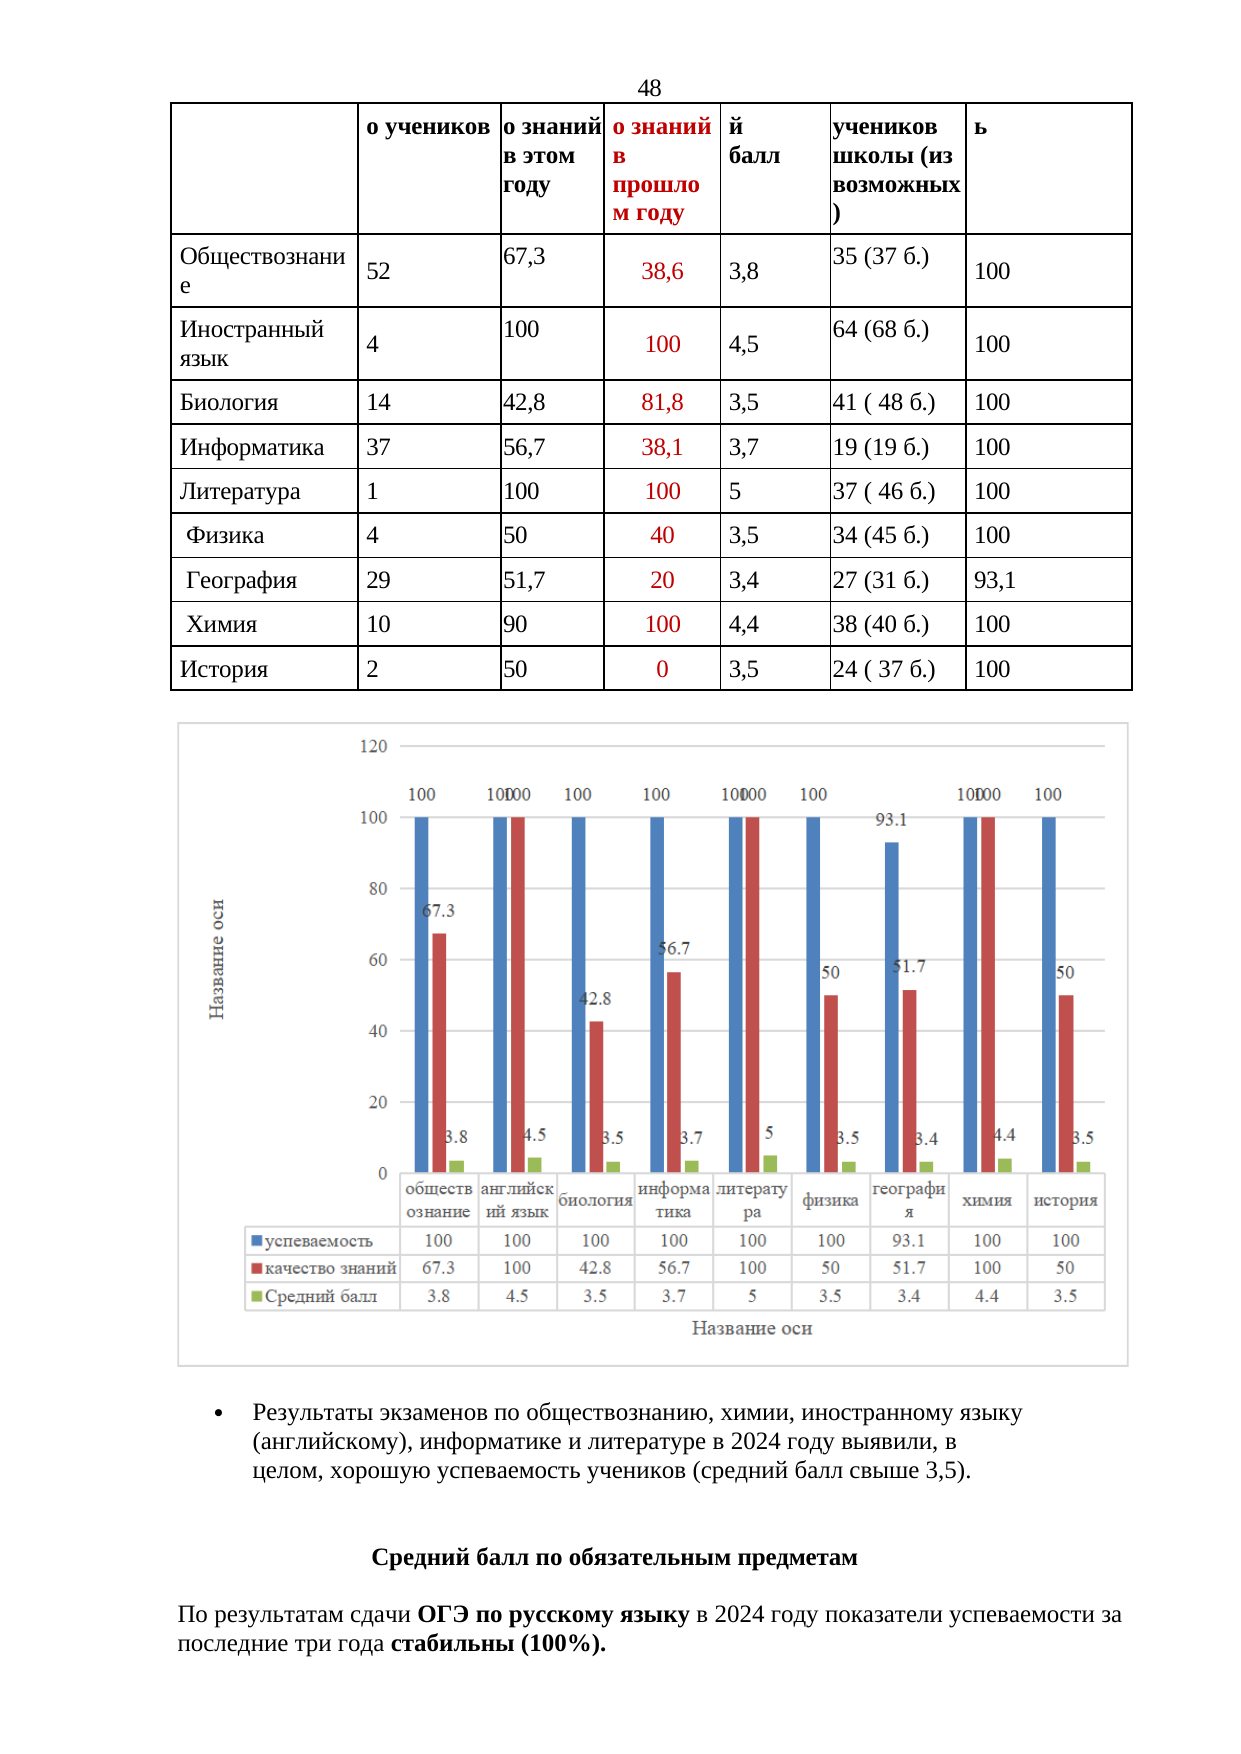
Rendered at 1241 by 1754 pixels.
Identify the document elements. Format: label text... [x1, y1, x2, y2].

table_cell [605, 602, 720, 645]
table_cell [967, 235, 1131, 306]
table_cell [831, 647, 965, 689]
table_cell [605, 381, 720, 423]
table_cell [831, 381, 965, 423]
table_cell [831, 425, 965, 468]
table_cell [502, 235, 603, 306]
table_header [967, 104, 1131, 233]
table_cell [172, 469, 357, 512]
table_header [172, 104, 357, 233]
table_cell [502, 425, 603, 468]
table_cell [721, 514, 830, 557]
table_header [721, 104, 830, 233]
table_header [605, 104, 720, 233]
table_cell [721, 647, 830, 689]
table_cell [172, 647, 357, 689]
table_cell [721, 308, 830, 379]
list Результаты экзаменов по обществознанию, химии, иностранному языку (английскому), информатике и литературе в 2024 году выявили, в целом, хорошую успеваемость учеников (средний балл свыше 3,5). [215, 1397, 1034, 1483]
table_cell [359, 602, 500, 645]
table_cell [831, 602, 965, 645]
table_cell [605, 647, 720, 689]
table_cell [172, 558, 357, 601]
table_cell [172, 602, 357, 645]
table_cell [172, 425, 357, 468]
picture [177, 722, 1129, 1367]
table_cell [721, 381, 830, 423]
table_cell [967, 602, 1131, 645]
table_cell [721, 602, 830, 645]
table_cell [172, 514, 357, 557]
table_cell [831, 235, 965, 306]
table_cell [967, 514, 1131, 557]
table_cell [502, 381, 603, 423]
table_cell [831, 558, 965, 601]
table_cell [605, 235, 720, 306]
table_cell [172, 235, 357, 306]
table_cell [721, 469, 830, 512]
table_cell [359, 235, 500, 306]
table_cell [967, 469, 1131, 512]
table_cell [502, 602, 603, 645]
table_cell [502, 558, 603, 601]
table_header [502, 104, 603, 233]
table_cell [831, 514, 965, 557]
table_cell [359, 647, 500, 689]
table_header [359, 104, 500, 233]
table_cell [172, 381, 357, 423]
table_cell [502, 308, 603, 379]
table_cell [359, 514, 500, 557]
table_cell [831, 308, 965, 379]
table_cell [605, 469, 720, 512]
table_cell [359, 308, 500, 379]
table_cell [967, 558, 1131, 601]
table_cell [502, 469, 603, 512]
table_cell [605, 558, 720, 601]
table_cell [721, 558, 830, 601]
text Средний балл по обязательным предметам [371, 1542, 1240, 1571]
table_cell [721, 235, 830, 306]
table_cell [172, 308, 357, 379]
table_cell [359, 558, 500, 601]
text По результатам сдачи ОГЭ по русскому языку в 2024 году показатели успеваемости за последние три года стабильны (100%). [177, 1599, 1178, 1657]
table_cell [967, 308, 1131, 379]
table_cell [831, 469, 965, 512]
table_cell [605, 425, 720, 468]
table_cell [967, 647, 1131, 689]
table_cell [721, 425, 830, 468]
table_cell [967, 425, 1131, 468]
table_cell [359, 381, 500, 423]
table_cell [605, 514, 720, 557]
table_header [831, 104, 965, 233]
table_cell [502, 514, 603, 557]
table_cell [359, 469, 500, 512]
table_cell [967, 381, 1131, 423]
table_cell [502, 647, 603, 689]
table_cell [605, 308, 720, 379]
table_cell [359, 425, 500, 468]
